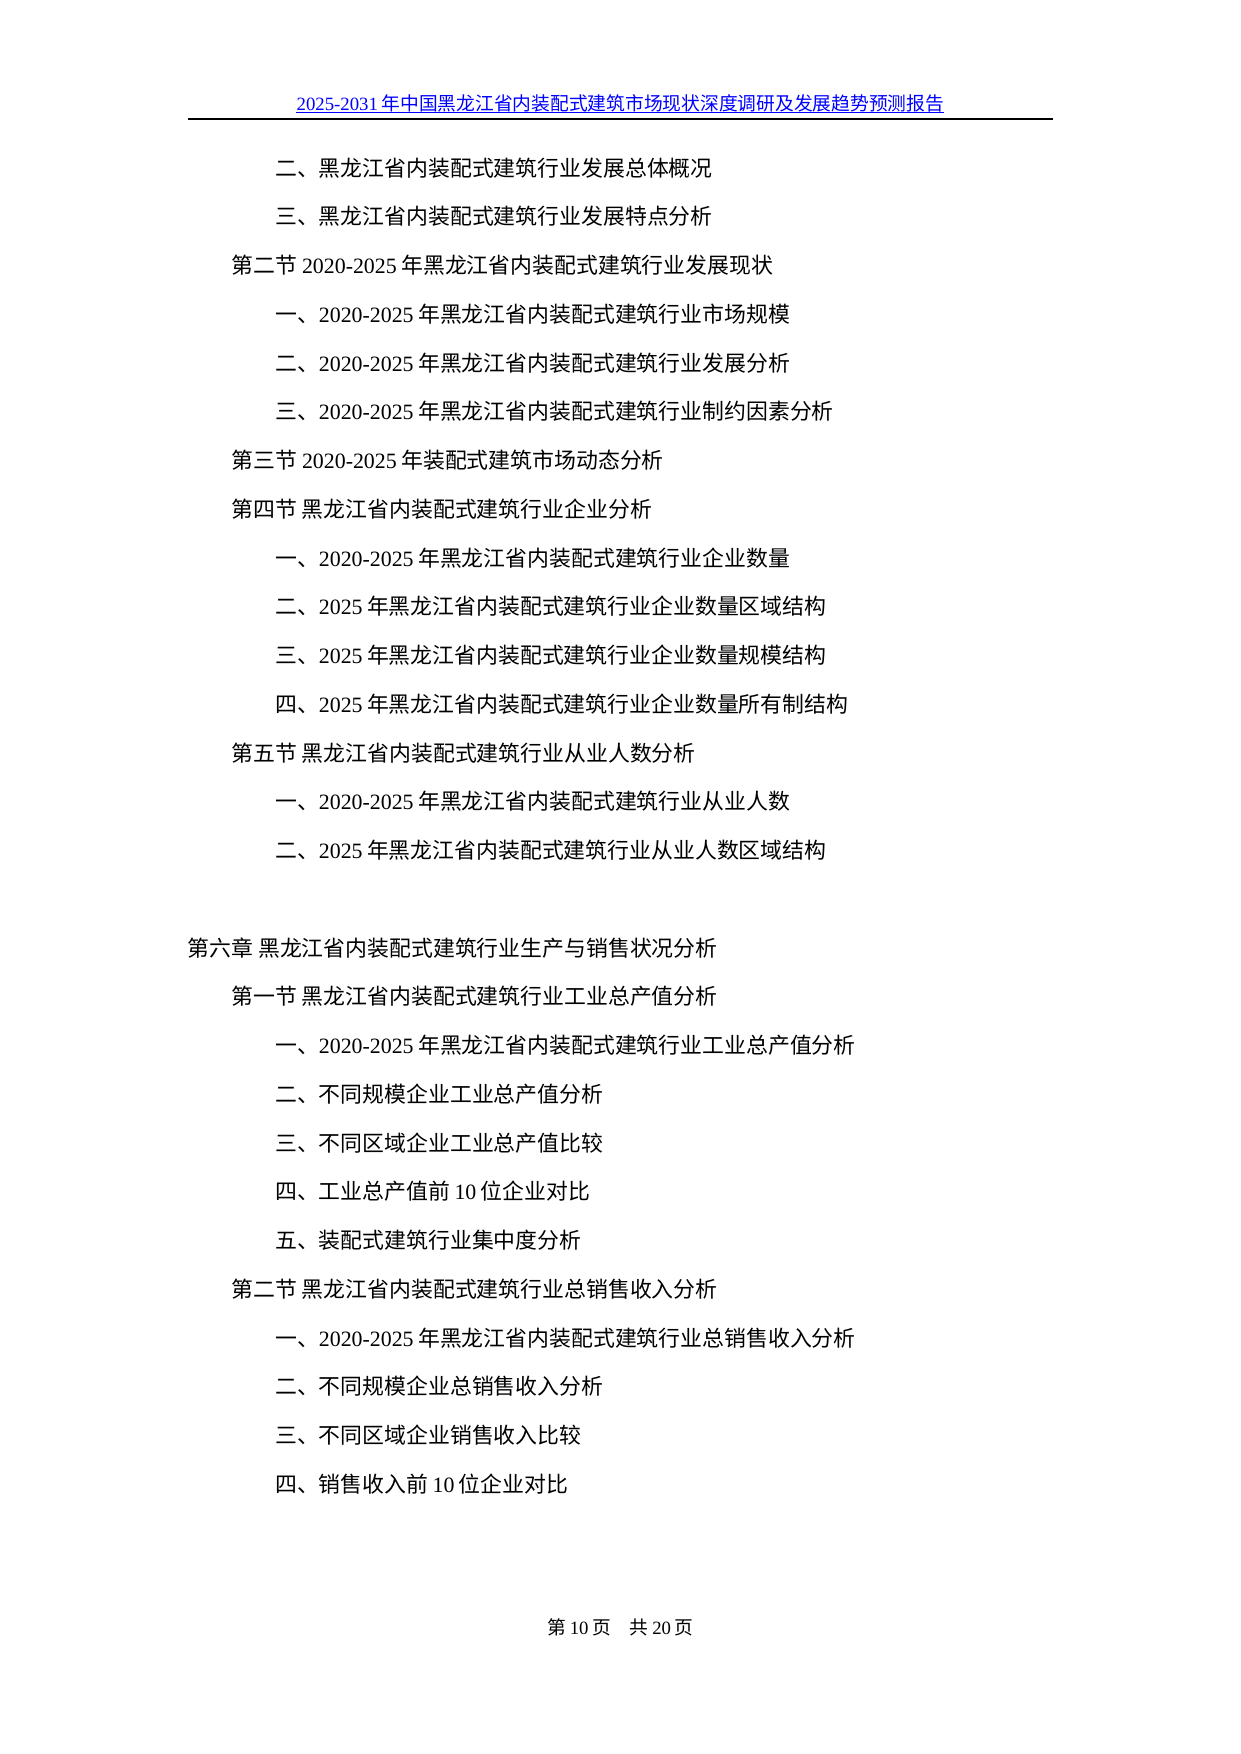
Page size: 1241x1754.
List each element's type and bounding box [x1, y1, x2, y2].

text [187, 150, 1053, 1499]
